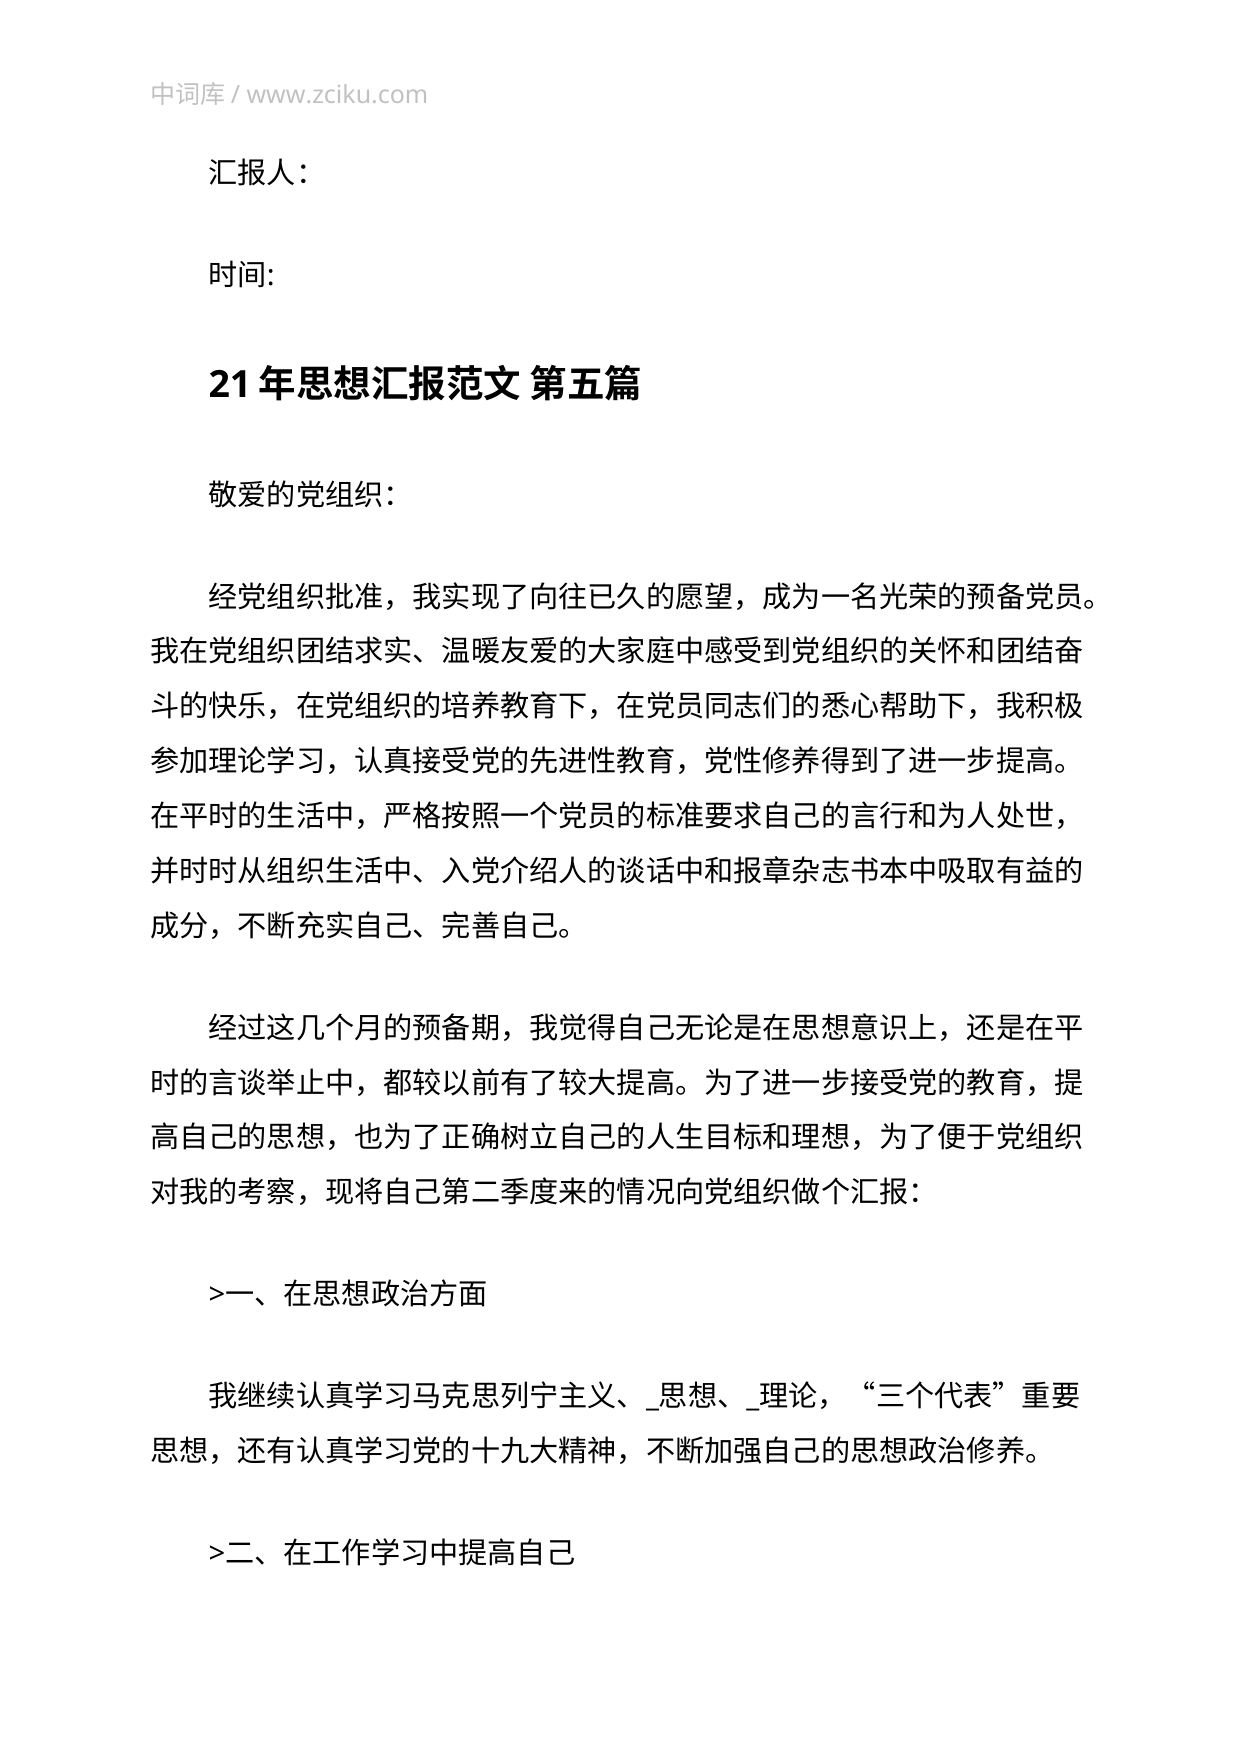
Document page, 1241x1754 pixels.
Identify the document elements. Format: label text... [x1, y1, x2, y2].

text 经过这几个月的预备期，我觉得自己无论是在思想意识上，还是在平时的言谈举止中，都较以前有了较大提高。为了进一步接受党的教育，提高自己的思想，也为了正确树立自己的人生目标和理想，为了便于党组织对我的考察，现将自己第二季度来的情况向党组织做个汇报： [150, 1004, 1090, 1211]
text 汇报人： [150, 150, 1090, 192]
text 我继续认真学习马克思列宁主义、_思想、_理论，“三个代表”重要思想，还有认真学习党的十九大精神，不断加强自己的思想政治修养。 [150, 1373, 1090, 1470]
text 21年思想汇报范文 第五篇 [150, 354, 1090, 408]
text >一、在思想政治方面 [150, 1271, 1090, 1313]
text 时间: [150, 252, 1090, 294]
text 经党组织批准，我实现了向往已久的愿望，成为一名光荣的预备党员。我在党组织团结求实、温暖友爱的大家庭中感受到党组织的关怀和团结奋斗的快乐，在党组织的培养教育下，在党员同志们的悉心帮助下，我积极参加理论学习，认真接受党的先进性教育，党性修养得到了进一步提高。在平时的生活中，严格按照一个党员的标准要求自己的言行和为人处世，并时时从组织生活中、入党介绍人的谈话中和报章杂志书本中吸取有益的成分，不断充实自己、完善自己。 [150, 573, 1090, 945]
text >二、在工作学习中提高自己 [150, 1529, 1090, 1572]
text 敬爱的党组织： [150, 471, 1090, 514]
